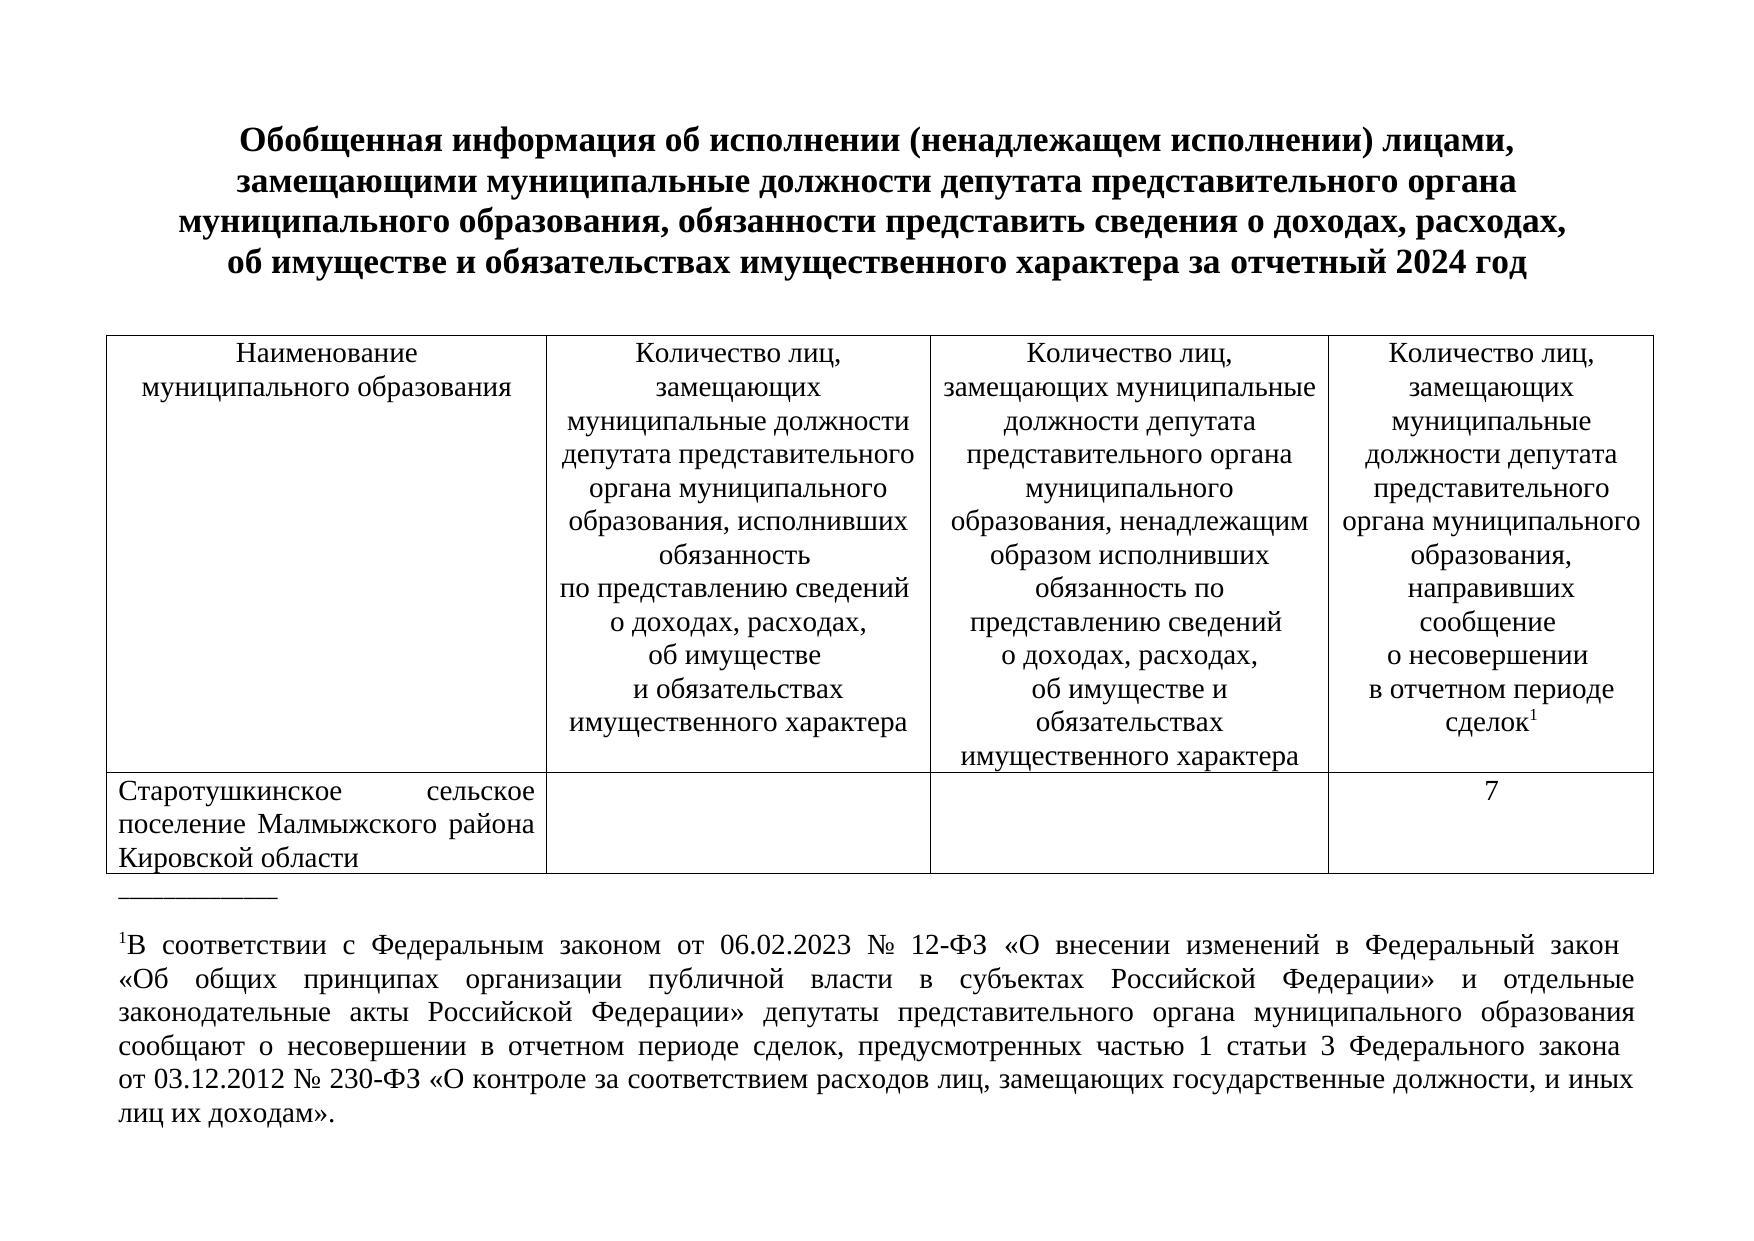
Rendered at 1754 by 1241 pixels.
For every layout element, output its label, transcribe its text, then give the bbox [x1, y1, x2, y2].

table_cell [547, 773, 930, 873]
table_cell 7 [1329, 773, 1653, 873]
text 1В соответствии с Федеральным законом от 06.02.2023 № 12-ФЗ «О внесении изменений в Федеральный закон «Об общих принципах организации публичной власти в субъектах Российской Федерации» и отдельные законодательные акты Российской Федерации» депутаты представительного органа муниципального образования сообщают о несовершении в отчетном периоде сделок, предусмотренных частью 1 статьи 3 Федерального закона от 03.12.2012 № 230-ФЗ «О контроле за соответствием расходов лиц, замещающих государственные должности, и иных лиц их доходам». [118, 927, 1636, 1128]
text ______________ [118, 874, 1636, 902]
table_header Количество лиц, замещающих муниципальные должности депутата представительного органа муниципального образования, направивших сообщение о несовершении в отчетном периоде сделок1 [1329, 336, 1653, 772]
table_cell [931, 773, 1328, 873]
table_header Количество лиц, замещающих муниципальные должности депутата представительного органа муниципального образования, ненадлежащим образом исполнивших обязанность по представлению сведений о доходах, расходах, об имуществе и обязательствах имущественного характера [931, 336, 1328, 772]
text Обобщенная информация об исполнении (ненадлежащем исполнении) лицами, замещающими муниципальные должности депутата представительного органа муниципального образования, обязанности представить сведения о доходах, расходах, об имуществе и обязательствах имущественного характера за отчетный 2024 год [118, 118, 1636, 281]
table_cell Старотушкинское сельское поселение Малмыжского района Кировской области [107, 773, 546, 873]
table_header Количество лиц, замещающих муниципальные должности депутата представительного органа муниципального образования, исполнивших обязанность по представлению сведений о доходах, расходах, об имуществе и обязательствах имущественного характера [547, 336, 930, 772]
table_header Наименование муниципального образования [107, 336, 546, 772]
